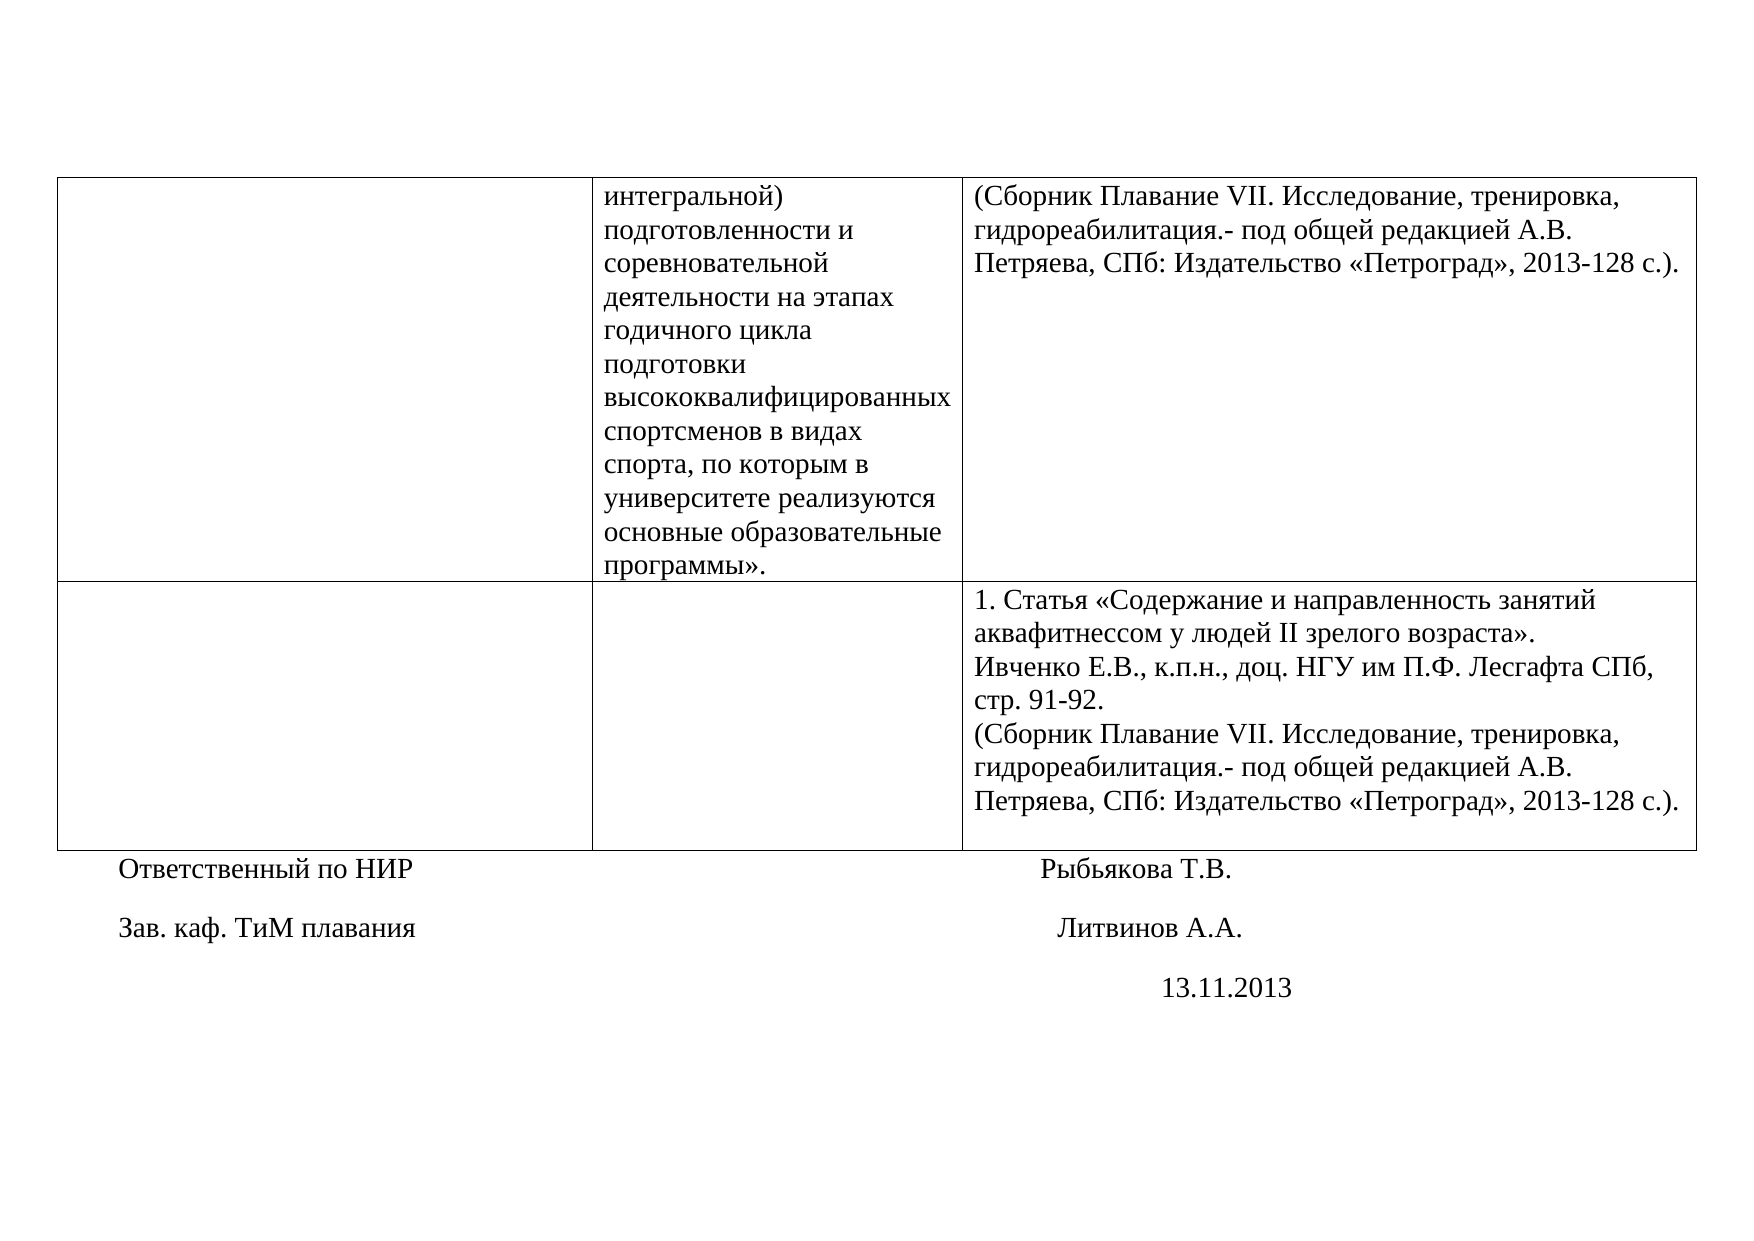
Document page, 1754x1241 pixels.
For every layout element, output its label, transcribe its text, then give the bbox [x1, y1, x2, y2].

table_cell [58, 582, 592, 850]
table_cell 1. Статья «Содержание и направленность занятий аквафитнессом у людей II зрелого возраста». Ивченко Е.В., к.п.н., доц. НГУ им П.Ф. Лесгафта СПб, стр. 91-92. (Сборник Плавание VII. Исследование, тренировка, гидрореабилитация.- под общей редакцией А.В. Петряева, СПб: Издательство «Петроград», 2013-128 с.). [963, 582, 1696, 850]
text Ответственный по НИР Рыбьякова Т.В. [118, 851, 1636, 885]
text Зав. каф. ТиМ плавания Литвинов А.А. [118, 911, 1636, 944]
table_cell [58, 178, 592, 581]
table_cell [593, 582, 962, 850]
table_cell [963, 178, 1696, 581]
text 13.11.2013 [118, 970, 1636, 1003]
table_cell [593, 178, 962, 581]
